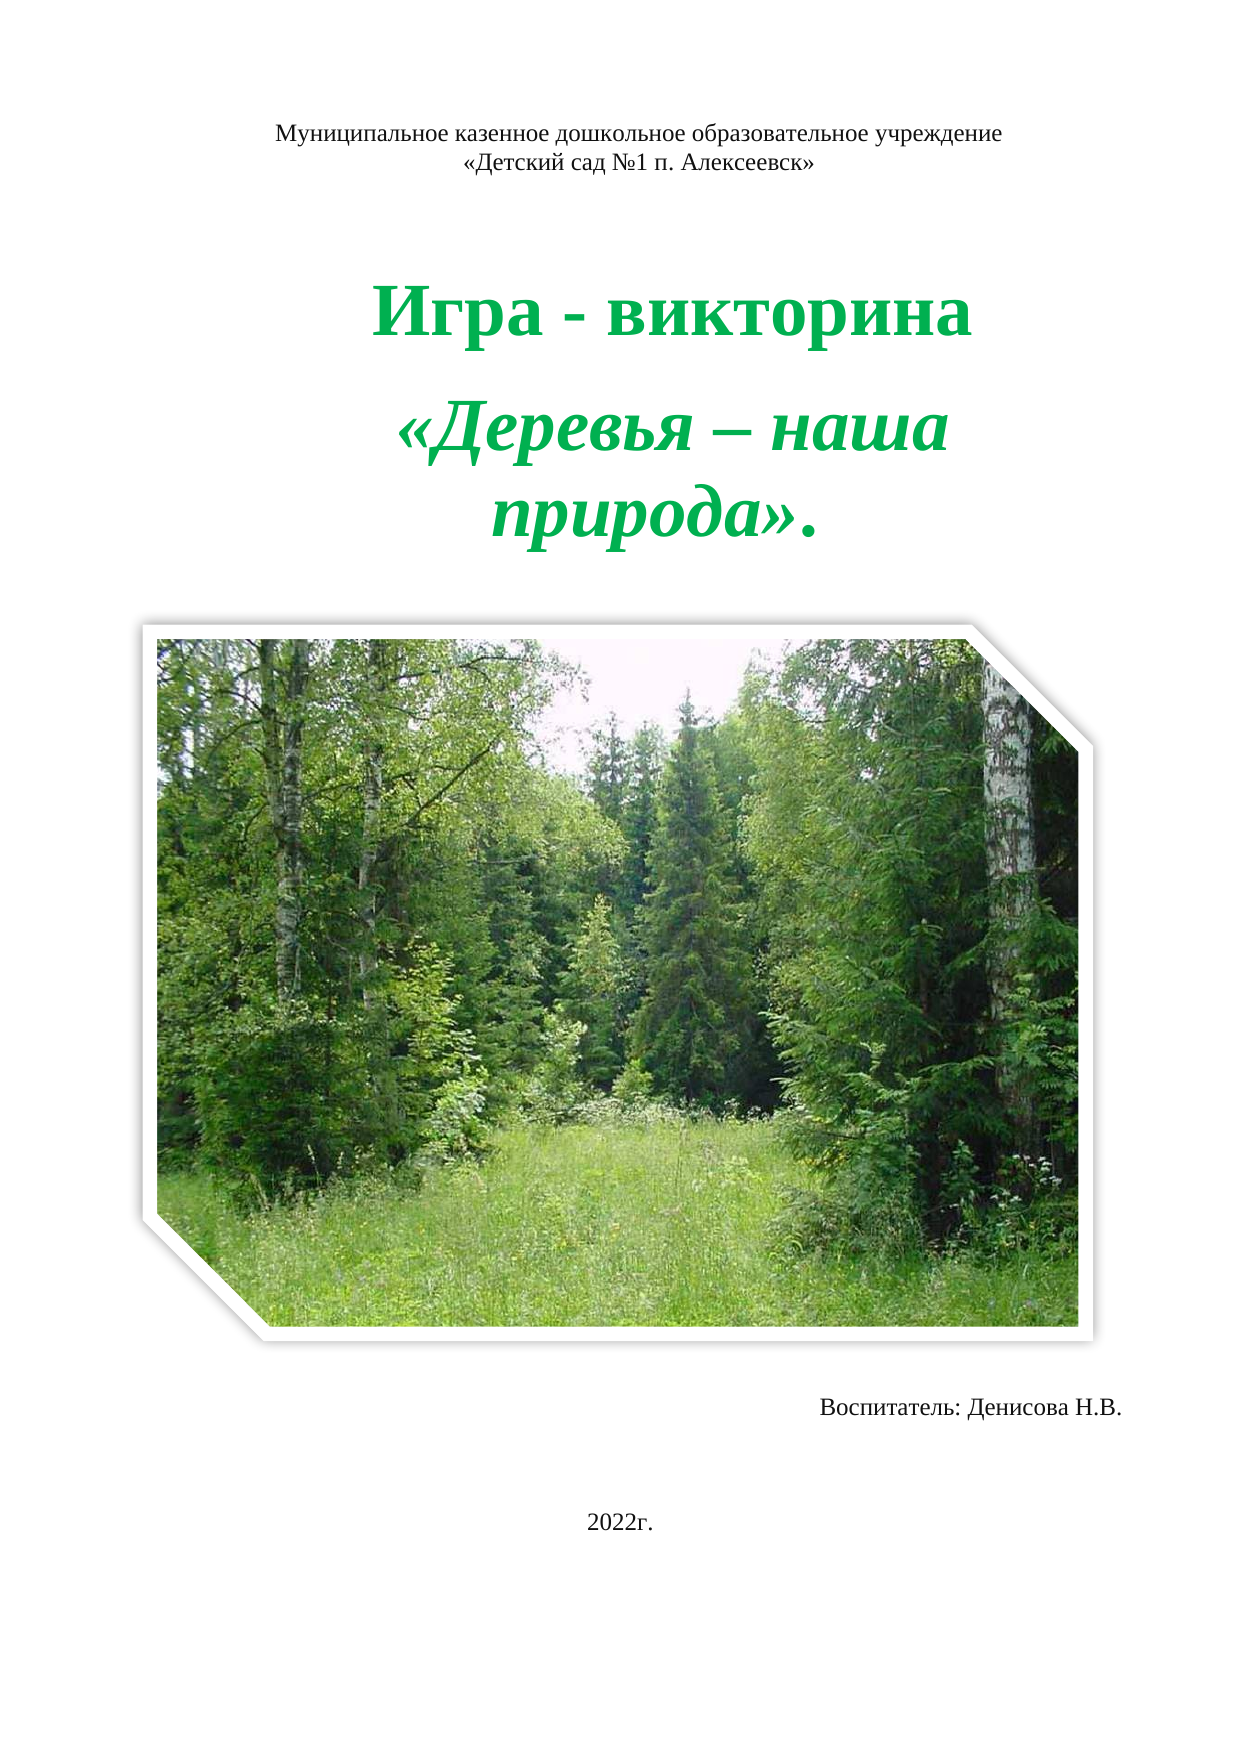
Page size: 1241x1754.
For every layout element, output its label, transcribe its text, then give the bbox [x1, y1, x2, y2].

picture [158, 640, 1078, 1326]
text 2022г. [118, 1507, 1122, 1536]
text Воспитатель: Денисова Н.В. [118, 1392, 1122, 1421]
text Муниципальное казенное дошкольное образовательное учреждение [118, 118, 1122, 147]
text «Детский сад №1 п. Алексеевск» [118, 147, 1122, 176]
